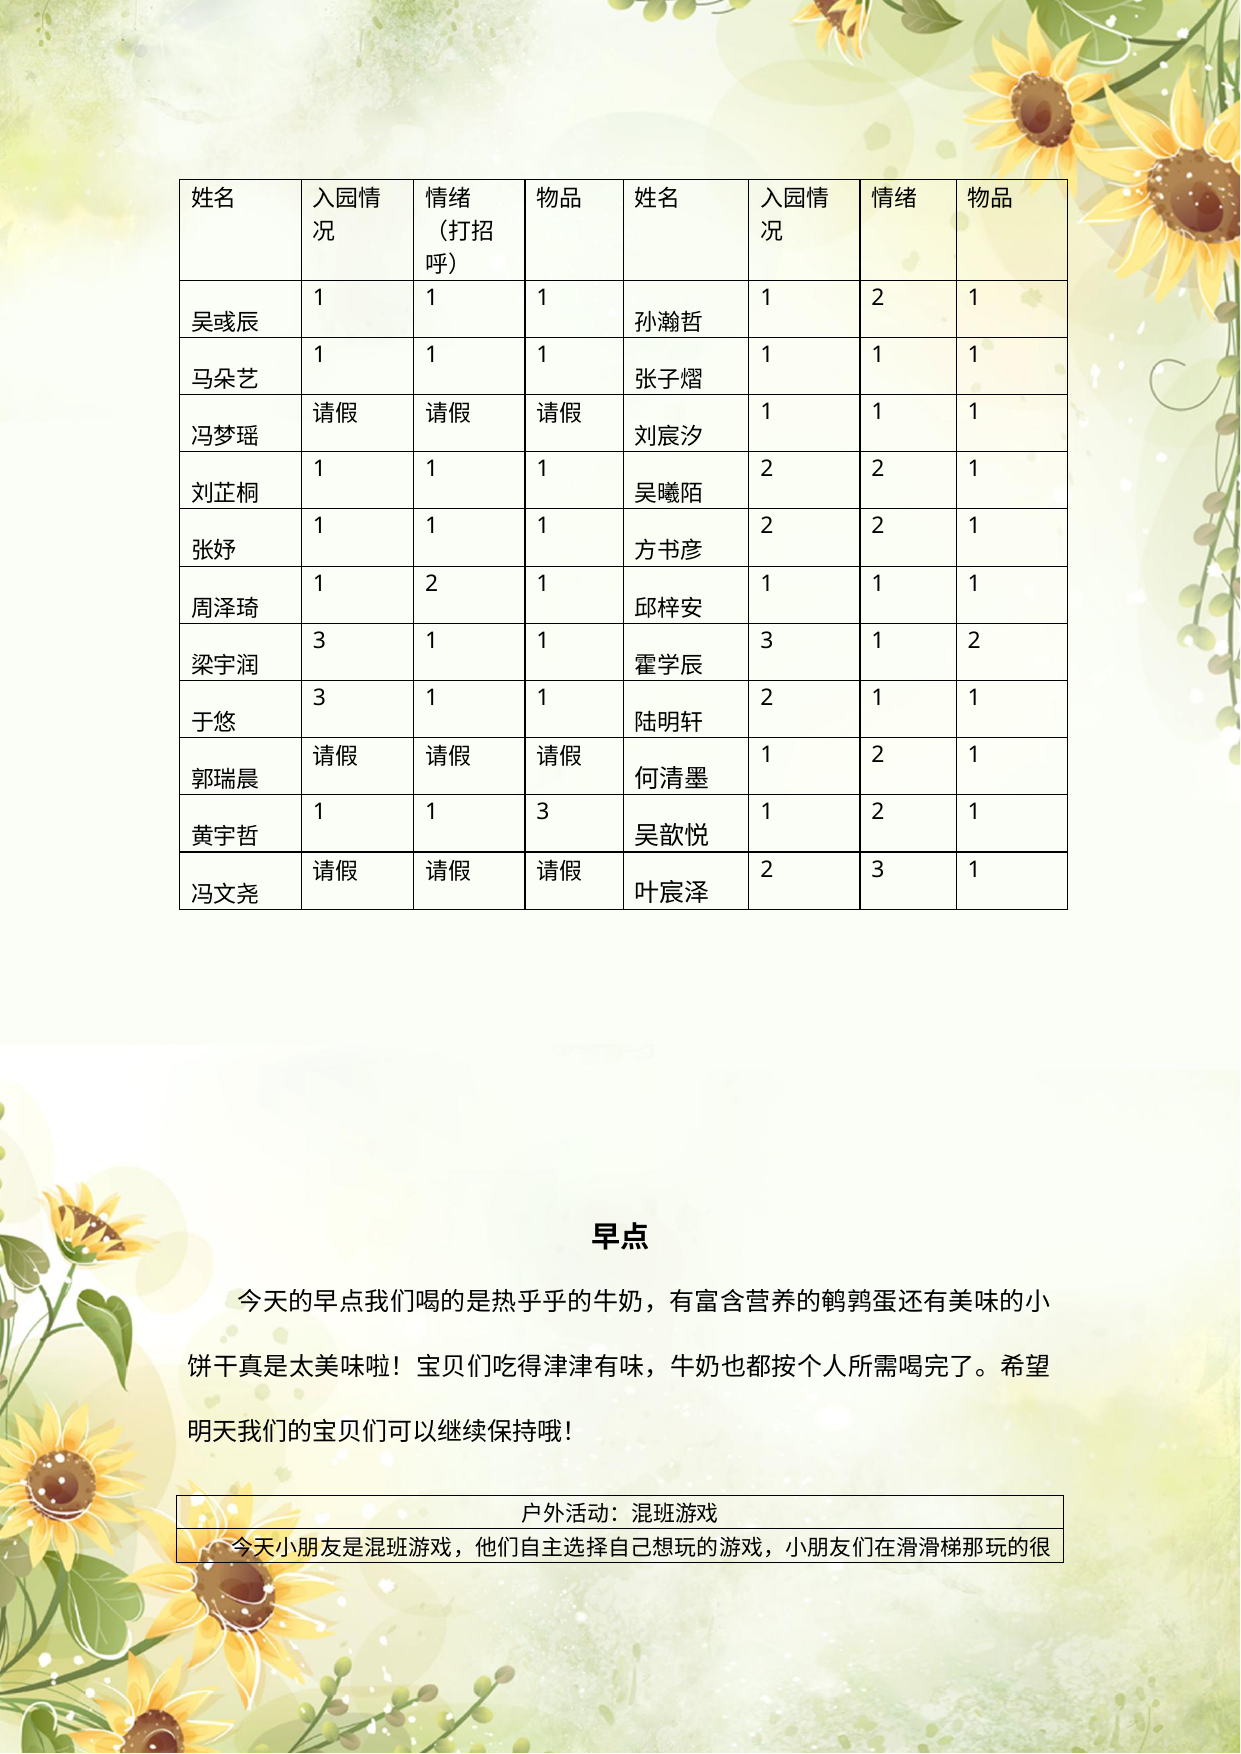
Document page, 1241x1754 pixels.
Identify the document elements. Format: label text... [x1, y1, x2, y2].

table_cell 1 [957, 738, 1067, 794]
table_cell 1 [302, 452, 413, 508]
table_cell 于悠 [180, 681, 301, 737]
table_cell 1 [957, 395, 1067, 451]
table_cell 孙瀚哲 [624, 281, 748, 337]
table_cell 1 [957, 853, 1067, 909]
table_cell 2 [749, 681, 859, 737]
table_cell 1 [749, 567, 859, 623]
table_cell 2 [861, 738, 956, 794]
table_cell 1 [957, 681, 1067, 737]
table_cell 吴曦陌 [624, 452, 748, 508]
table_cell 2 [414, 567, 524, 623]
table_cell 马朵艺 [180, 338, 301, 394]
table_cell 冯文尧 [180, 853, 301, 909]
table_cell 1 [302, 795, 413, 851]
table_cell 刘芷桐 [180, 452, 301, 508]
table_cell 1 [414, 509, 524, 566]
table_cell 请假 [526, 395, 623, 451]
table_cell 1 [861, 567, 956, 623]
table_cell 1 [749, 795, 859, 851]
table_cell 2 [861, 281, 956, 337]
table_cell 1 [302, 567, 413, 623]
table_header 情绪 [861, 180, 956, 279]
table_cell 1 [526, 567, 623, 623]
table_cell 请假 [526, 738, 623, 794]
table_cell 1 [861, 681, 956, 737]
table_cell 2 [861, 795, 956, 851]
table_header 姓名 [180, 180, 301, 279]
table_cell 1 [526, 452, 623, 508]
table_cell 1 [957, 338, 1067, 394]
table_cell 郭瑞晨 [180, 738, 301, 794]
table_cell 1 [414, 624, 524, 680]
table_cell 3 [749, 624, 859, 680]
table_cell 3 [302, 681, 413, 737]
table_cell 邱梓安 [624, 567, 748, 623]
table_cell 1 [526, 338, 623, 394]
text 早点 [187, 1202, 1053, 1267]
table_cell 何清墨 [624, 738, 748, 794]
table_cell 陆明轩 [624, 681, 748, 737]
picture [0, 0, 1241, 1753]
table_cell 黄宇哲 [180, 795, 301, 851]
table_cell 1 [749, 338, 859, 394]
table_cell 2 [957, 624, 1067, 680]
table_cell 1 [749, 395, 859, 451]
table_cell 叶宸泽 [624, 853, 748, 909]
table_cell 霍学辰 [624, 624, 748, 680]
table_cell 1 [957, 567, 1067, 623]
text 今天的早点我们喝的是热乎乎的牛奶，有富含营养的鹌鹑蛋还有美味的小饼干真是太美味啦！宝贝们吃得津津有味，牛奶也都按个人所需喝完了。希望明天我们的宝贝们可以继续保持哦！ [187, 1267, 1053, 1462]
table_cell 1 [414, 795, 524, 851]
table_cell 1 [302, 281, 413, 337]
table_cell 1 [526, 624, 623, 680]
table_cell 2 [749, 509, 859, 566]
table_cell 1 [302, 509, 413, 566]
table_cell 1 [957, 795, 1067, 851]
table_cell 1 [414, 281, 524, 337]
table_header 物品 [957, 180, 1067, 279]
table_cell 梁宇润 [180, 624, 301, 680]
table_cell 2 [861, 509, 956, 566]
table_cell 请假 [414, 853, 524, 909]
table_cell 请假 [526, 853, 623, 909]
table_header 入园情况 [302, 180, 413, 279]
table_cell 3 [302, 624, 413, 680]
table_cell 请假 [302, 853, 413, 909]
table_cell 3 [861, 853, 956, 909]
table_cell 2 [749, 853, 859, 909]
table_cell 1 [526, 281, 623, 337]
table_cell 2 [749, 452, 859, 508]
table_cell 请假 [302, 395, 413, 451]
table_cell 方书彦 [624, 509, 748, 566]
table_header 情绪（打招呼） [414, 180, 524, 279]
table_header 户外活动：混班游戏 [177, 1496, 1063, 1528]
table_cell 1 [861, 338, 956, 394]
table_cell 吴彧辰 [180, 281, 301, 337]
table_cell 1 [526, 509, 623, 566]
table_cell 1 [861, 395, 956, 451]
table_cell 1 [957, 281, 1067, 337]
table_cell 请假 [302, 738, 413, 794]
table_header 物品 [526, 180, 623, 279]
table_cell 1 [957, 452, 1067, 508]
table_header 姓名 [624, 180, 748, 279]
table_cell 1 [749, 281, 859, 337]
table_cell 2 [861, 452, 956, 508]
table_cell 周泽琦 [180, 567, 301, 623]
table_cell 1 [414, 338, 524, 394]
table_cell 1 [414, 452, 524, 508]
table_cell 刘宸汐 [624, 395, 748, 451]
table_header 入园情况 [749, 180, 859, 279]
table_cell 吴歆悦 [624, 795, 748, 851]
table_cell 3 [526, 795, 623, 851]
table_cell 1 [861, 624, 956, 680]
table_cell 1 [957, 509, 1067, 566]
table_cell 冯梦瑶 [180, 395, 301, 451]
table_cell 请假 [414, 395, 524, 451]
table_cell 1 [302, 338, 413, 394]
table_cell 张子熠 [624, 338, 748, 394]
table_cell 1 [414, 681, 524, 737]
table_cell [177, 1529, 1063, 1562]
table_cell 张妤 [180, 509, 301, 566]
table_cell 请假 [414, 738, 524, 794]
table_cell 1 [749, 738, 859, 794]
table_cell 1 [526, 681, 623, 737]
